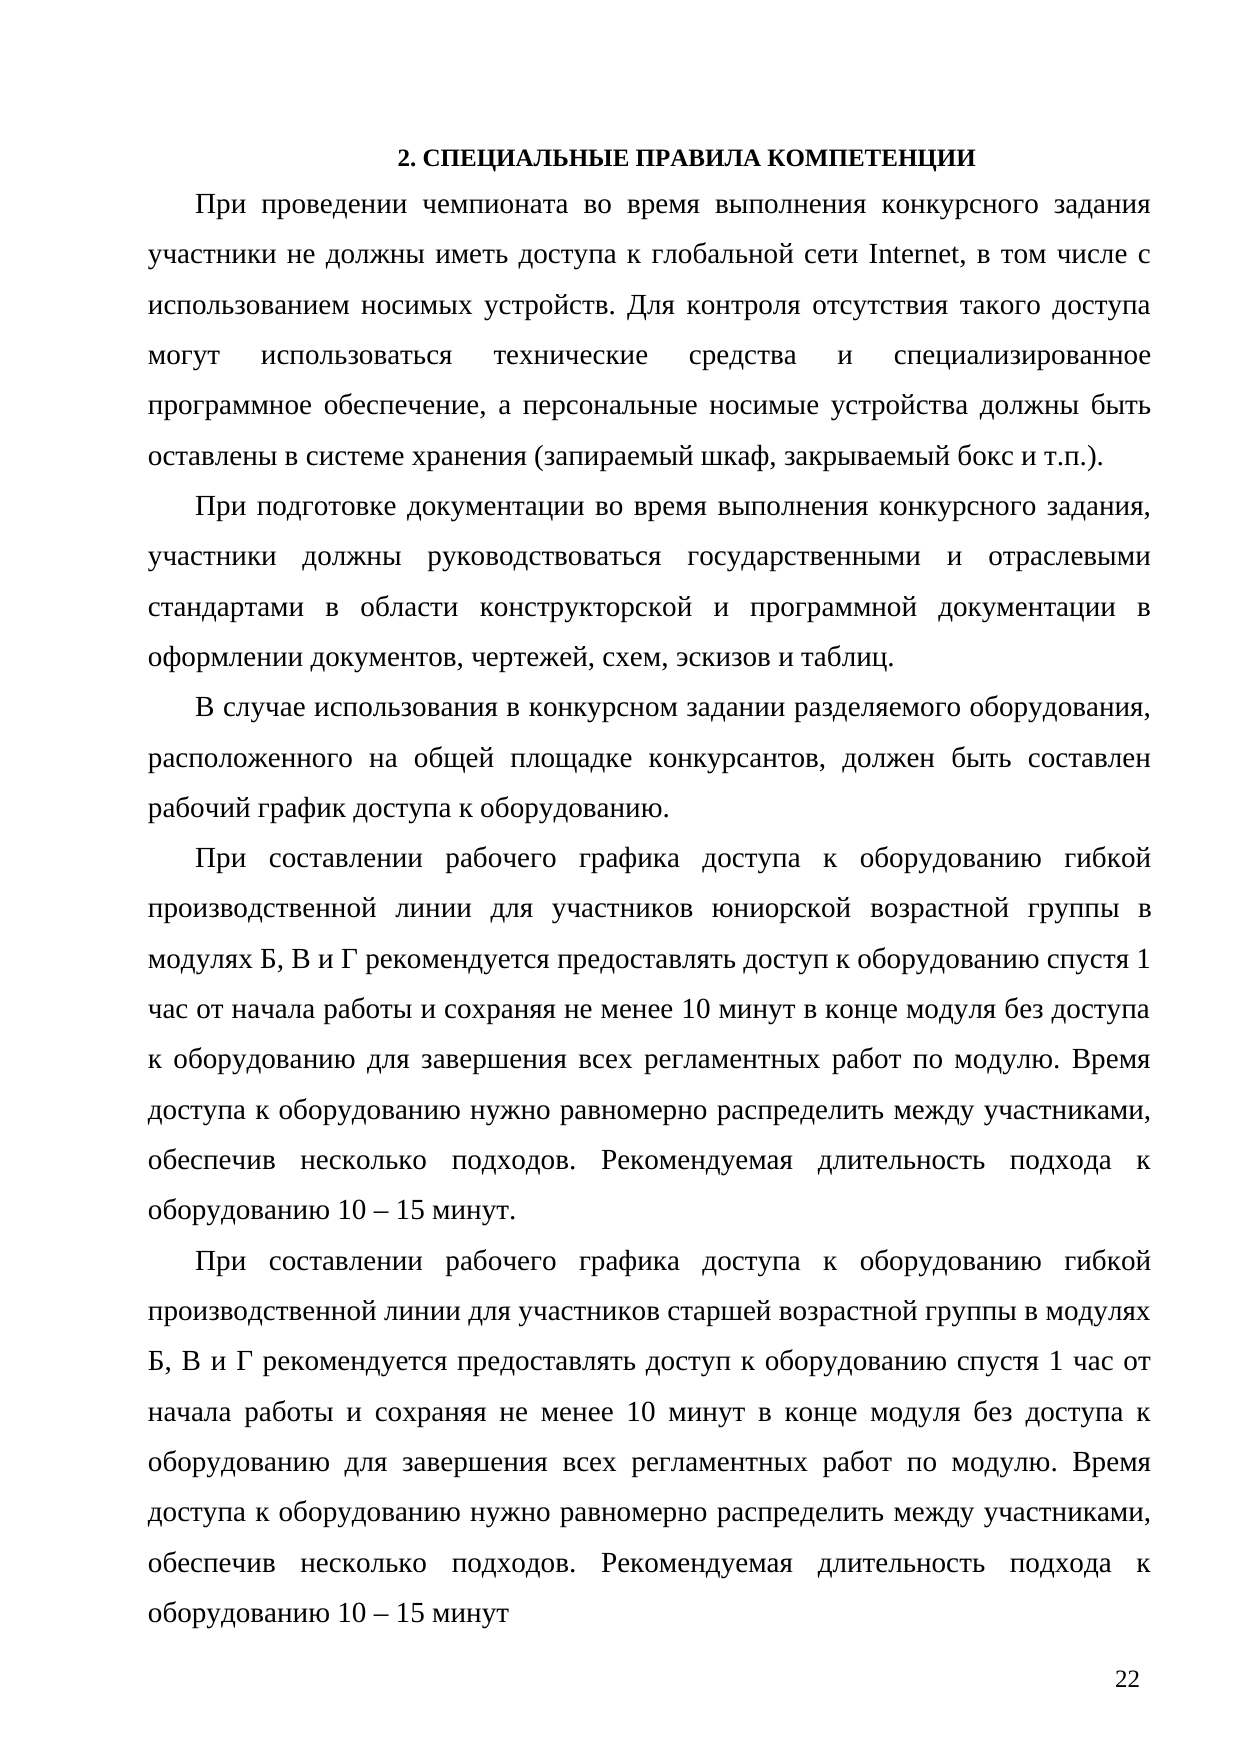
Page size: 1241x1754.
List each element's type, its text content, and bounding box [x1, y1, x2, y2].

text При составлении рабочего графика доступа к оборудованию гибкой производственной линии для участников юниорской возрастной группы в модулях Б, В и Г рекомендуется предоставлять доступ к оборудованию спустя 1 час от начала работы и сохраняя не менее 10 минут в конце модуля без доступа к оборудованию для завершения всех регламентных работ по модулю. Время доступа к оборудованию нужно равномерно распределить между участниками, обеспечив несколько подходов. Рекомендуемая длительность подхода к оборудованию 10 – 15 минут. [148, 840, 1152, 1226]
text В случае использования в конкурсном задании разделяемого оборудования, расположенного на общей площадке конкурсантов, должен быть составлен рабочий график доступа к оборудованию. [148, 689, 1152, 823]
text При проведении чемпионата во время выполнения конкурсного задания участники не должны иметь доступа к глобальной сети Internet, в том числе с использованием носимых устройств. Для контроля отсутствия такого доступа могут использоваться технические средства и специализированное программное обеспечение, а персональные носимые устройства должны быть оставлены в системе хранения (запираемый шкаф, закрываемый бокс и т.п.). [148, 186, 1152, 471]
subtitle 2. СПЕЦИАЛЬНЫЕ ПРАВИЛА КОМПЕТЕНЦИИ [148, 143, 1152, 172]
text При составлении рабочего графика доступа к оборудованию гибкой производственной линии для участников старшей возрастной группы в модулях Б, В и Г рекомендуется предоставлять доступ к оборудованию спустя 1 час от начала работы и сохраняя не менее 10 минут в конце модуля без доступа к оборудованию для завершения всех регламентных работ по модулю. Время доступа к оборудованию нужно равномерно распределить между участниками, обеспечив несколько подходов. Рекомендуемая длительность подхода к оборудованию 10 – 15 минут [148, 1243, 1152, 1628]
text При подготовке документации во время выполнения конкурсного задания, участники должны руководствоваться государственными и отраслевыми стандартами в области конструкторской и программной документации в оформлении документов, чертежей, схем, эскизов и таблиц. [148, 488, 1152, 673]
